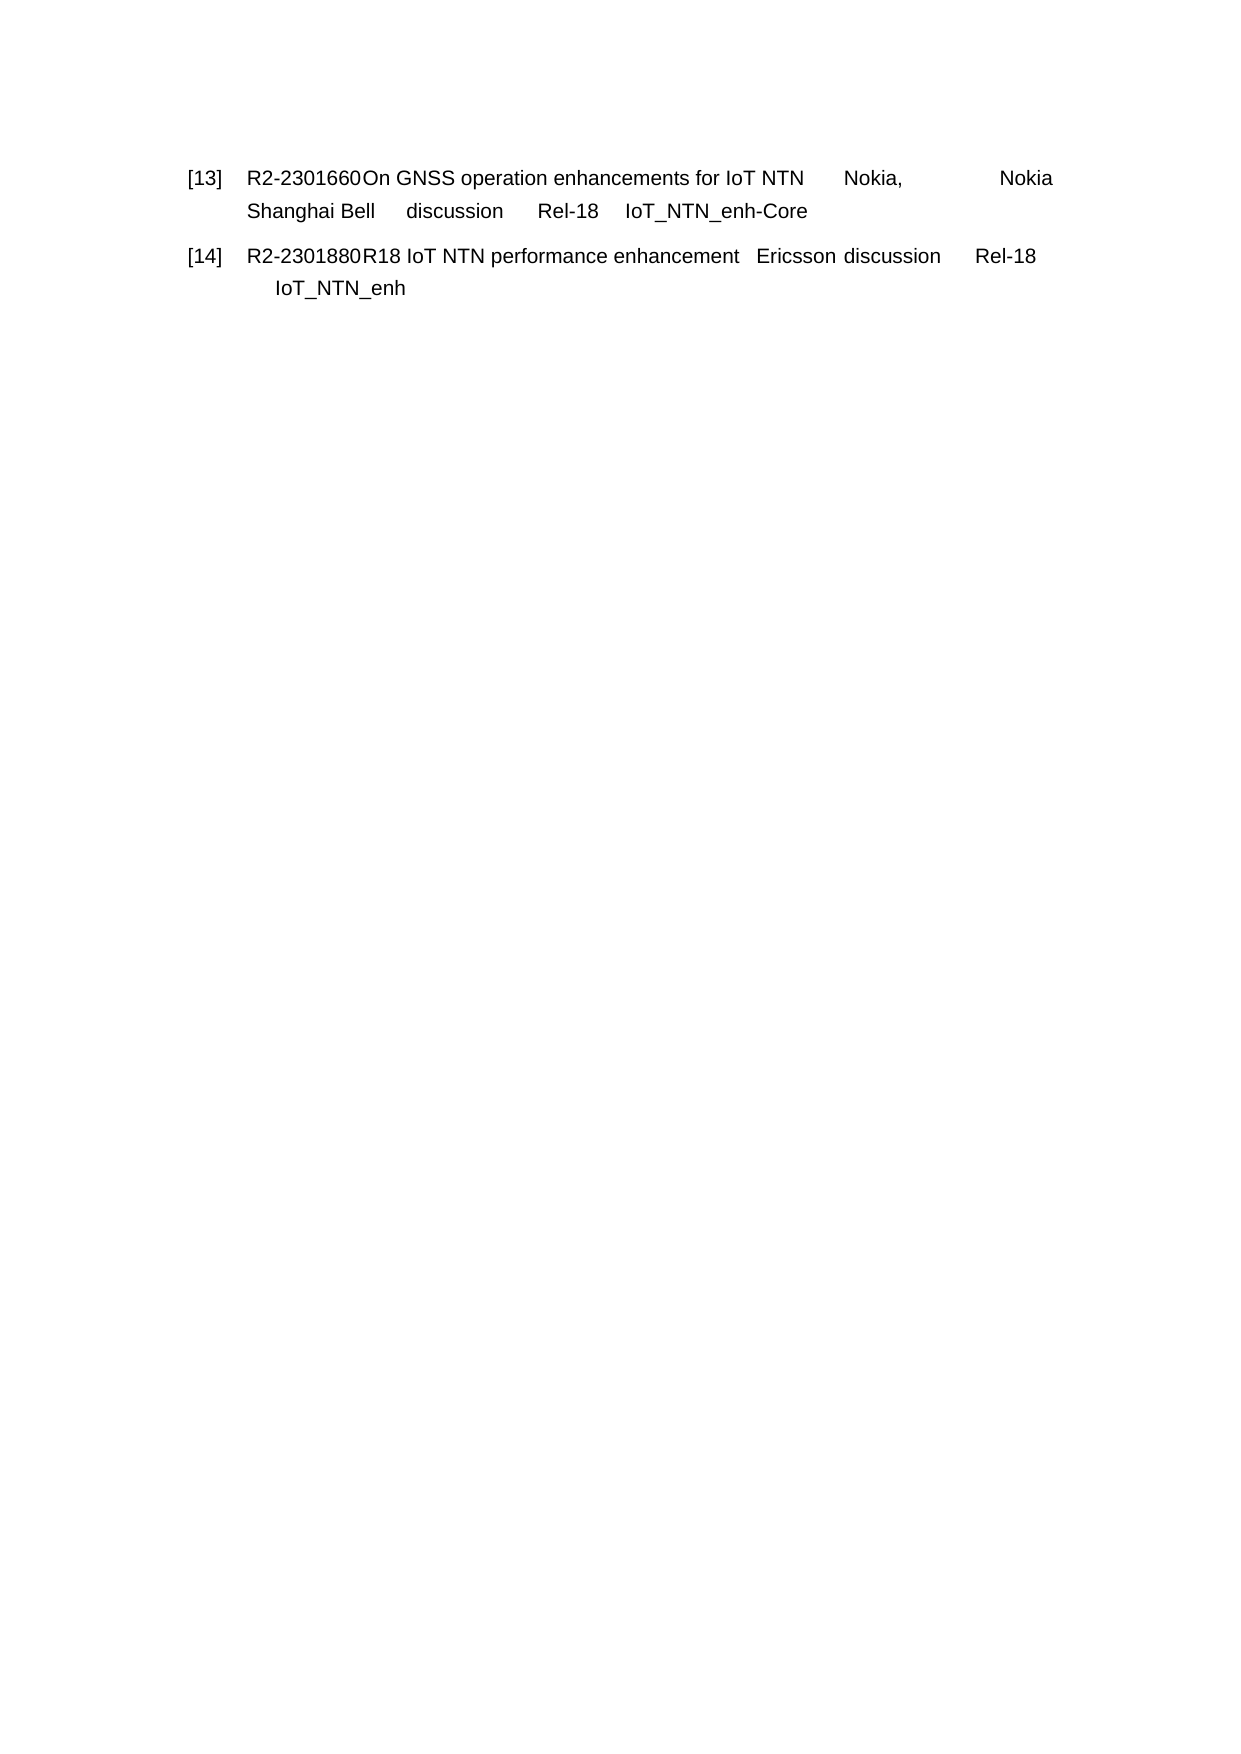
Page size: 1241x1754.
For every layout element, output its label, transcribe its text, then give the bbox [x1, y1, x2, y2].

text R2-2301880 R18 IoT NTN performance enhancement Ericsson discussion Rel-18 IoT_NTN_enh [187, 239, 1053, 304]
text R2-2301660 On GNSS operation enhancements for IoT NTN Nokia, Nokia Shanghai Bell discussion Rel-18 IoT_NTN_enh-Core [187, 162, 1053, 227]
